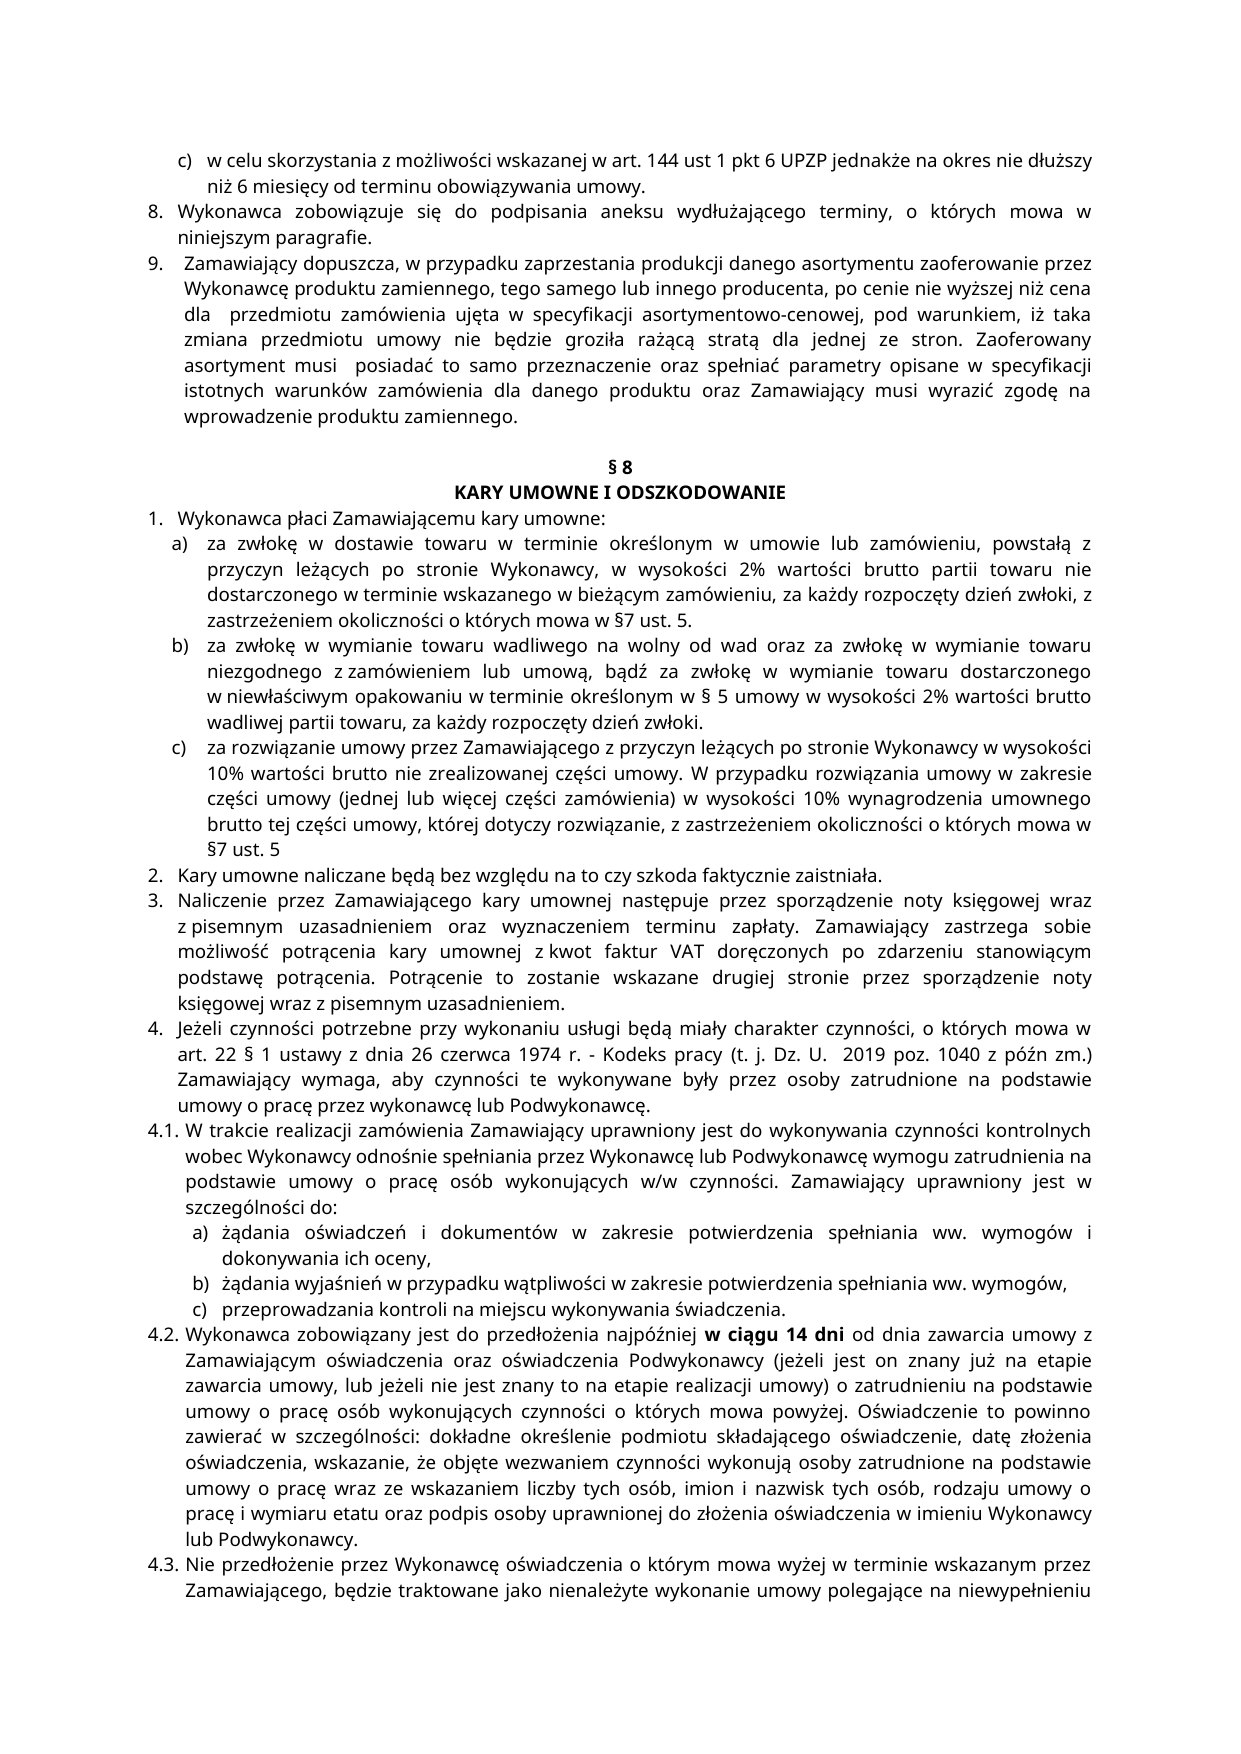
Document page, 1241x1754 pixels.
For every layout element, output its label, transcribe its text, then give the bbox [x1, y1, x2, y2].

text Kary umowne i odszkodowanie [148, 479, 1092, 505]
list za zwłokę w dostawie towaru w terminie określonym w umowie lub zamówieniu, powstałą z przyczyn leżących po stronie Wykonawcy, w wysokości 2% wartości brutto partii towaru nie dostarczonego w terminie wskazanego w bieżącym zamówieniu, za każdy rozpoczęty dzień zwłoki, z zastrzeżeniem okoliczności o których mowa w §7 ust. 5. [171, 531, 1092, 633]
list Jeżeli czynności potrzebne przy wykonaniu usługi będą miały charakter czynności, o których mowa w art. 22 § 1 ustawy z dnia 26 czerwca 1974 r. - Kodeks pracy (t. j. Dz. U. 2019 poz. 1040 z późn zm.) Zamawiający wymaga, aby czynności te wykonywane były przez osoby zatrudnione na podstawie umowy o pracę przez wykonawcę lub Podwykonawcę. [148, 1015, 1092, 1117]
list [148, 1551, 1092, 1602]
list Wykonawca płaci Zamawiającemu kary umowne: [148, 505, 1092, 531]
list w celu skorzystania z możliwości wskazanej w art. 144 ust 1 pkt 6 UPZP jednakże na okres nie dłuższy niż 6 miesięcy od terminu obowiązywania umowy. [177, 148, 1092, 199]
list Kary umowne naliczane będą bez względu na to czy szkoda faktycznie zaistniała. [148, 862, 1092, 888]
list żądania oświadczeń i dokumentów w zakresie potwierdzenia spełniania ww. wymogów i dokonywania ich oceny, [192, 1219, 1092, 1271]
list Wykonawca zobowiązuje się do podpisania aneksu wydłużającego terminy, o których mowa w niniejszym paragrafie. [148, 199, 1092, 250]
list żądania wyjaśnień w przypadku wątpliwości w zakresie potwierdzenia spełniania ww. wymogów, [192, 1271, 1092, 1296]
list przeprowadzania kontroli na miejscu wykonywania świadczenia. [192, 1296, 1092, 1322]
list Wykonawca zobowiązany jest do przedłożenia najpóźniej w ciągu 14 dni od dnia zawarcia umowy z Zamawiającym oświadczenia oraz oświadczenia Podwykonawcy (jeżeli jest on znany już na etapie zawarcia umowy, lub jeżeli nie jest znany to na etapie realizacji umowy) o zatrudnieniu na podstawie umowy o pracę osób wykonujących czynności o których mowa powyżej. Oświadczenie to powinno zawierać w szczególności: dokładne określenie podmiotu składającego oświadczenie, datę złożenia oświadczenia, wskazanie, że objęte wezwaniem czynności wykonują osoby zatrudnione na podstawie umowy o pracę wraz ze wskazaniem liczby tych osób, imion i nazwisk tych osób, rodzaju umowy o pracę i wymiaru etatu oraz podpis osoby uprawnionej do złożenia oświadczenia w imieniu Wykonawcy lub Podwykonawcy. [148, 1322, 1092, 1551]
list Naliczenie przez Zamawiającego kary umownej następuje przez sporządzenie noty księgowej wraz z pisemnym uzasadnieniem oraz wyznaczeniem terminu zapłaty. Zamawiający zastrzega sobie możliwość potrącenia kary umownej z kwot faktur VAT doręczonych po zdarzeniu stanowiącym podstawę potrącenia. Potrącenie to zostanie wskazane drugiej stronie przez sporządzenie noty księgowej wraz z pisemnym uzasadnieniem. [148, 888, 1092, 1015]
list W trakcie realizacji zamówienia Zamawiający uprawniony jest do wykonywania czynności kontrolnych wobec Wykonawcy odnośnie spełniania przez Wykonawcę lub Podwykonawcę wymogu zatrudnienia na podstawie umowy o pracę osób wykonujących w/w czynności. Zamawiający uprawniony jest w szczególności do: [148, 1117, 1093, 1219]
text § 8 [148, 454, 1092, 479]
list Zamawiający dopuszcza, w przypadku zaprzestania produkcji danego asortymentu zaoferowanie przez Wykonawcę produktu zamiennego, tego samego lub innego producenta, po cenie nie wyższej niż cena dla przedmiotu zamówienia ujęta w specyfikacji asortymentowo-cenowej, pod warunkiem, iż taka zmiana przedmiotu umowy nie będzie groziła rażącą stratą dla jednej ze stron. Zaoferowany asortyment musi posiadać to samo przeznaczenie oraz spełniać parametry opisane w specyfikacji istotnych warunków zamówienia dla danego produktu oraz Zamawiający musi wyrazić zgodę na wprowadzenie produktu zamiennego. [148, 250, 1092, 428]
list za zwłokę w wymianie towaru wadliwego na wolny od wad oraz za zwłokę w wymianie towaru niezgodnego z zamówieniem lub umową, bądź za zwłokę w wymianie towaru dostarczonego w niewłaściwym opakowaniu w terminie określonym w § 5 umowy w wysokości 2% wartości brutto wadliwej partii towaru, za każdy rozpoczęty dzień zwłoki. [171, 633, 1092, 735]
list za rozwiązanie umowy przez Zamawiającego z przyczyn leżących po stronie Wykonawcy w wysokości 10% wartości brutto nie zrealizowanej części umowy. W przypadku rozwiązania umowy w zakresie części umowy (jednej lub więcej części zamówienia) w wysokości 10% wynagrodzenia umownego brutto tej części umowy, której dotyczy rozwiązanie, z zastrzeżeniem okoliczności o których mowa w §7 ust. 5 [171, 735, 1092, 862]
